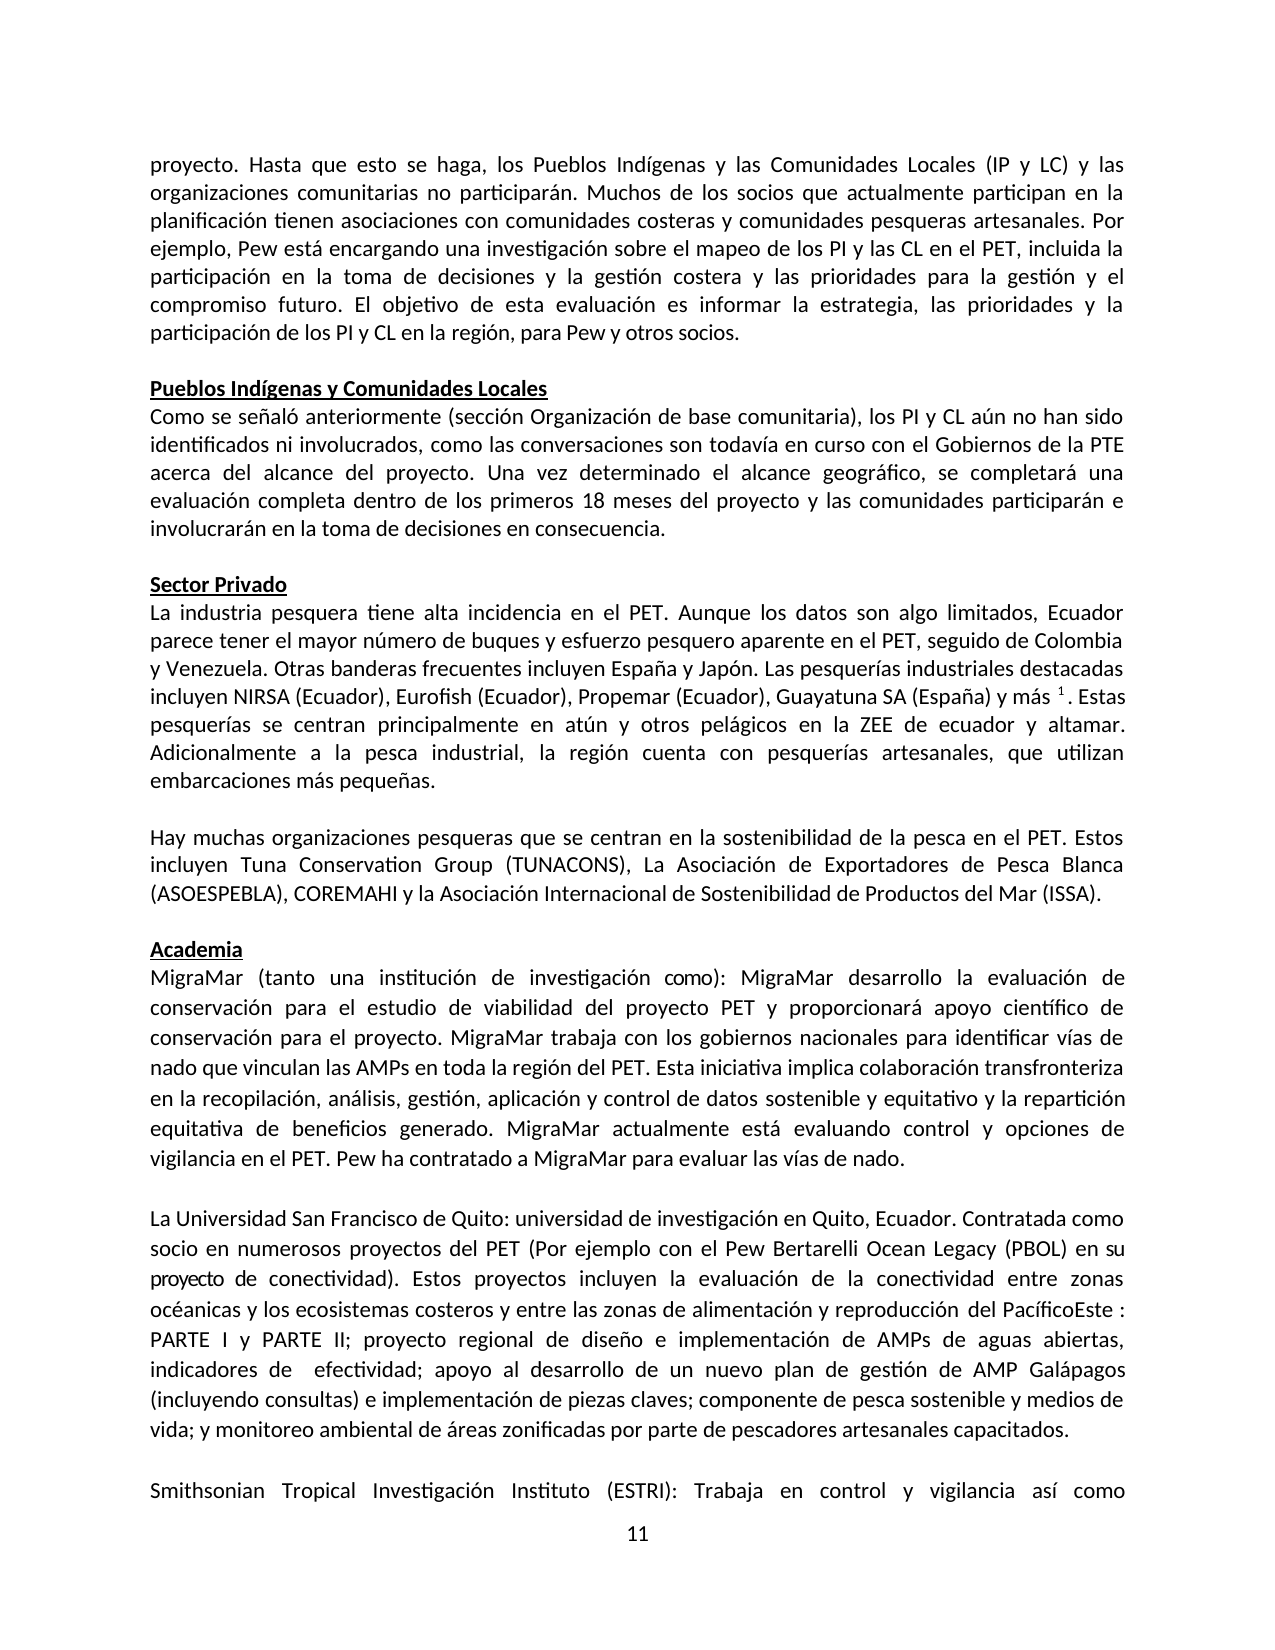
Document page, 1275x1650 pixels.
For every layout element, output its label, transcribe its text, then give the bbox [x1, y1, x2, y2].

subtitle Pueblos Indígenas y Comunidades Locales [150, 374, 1137, 402]
text Hay muchas organizaciones pesqueras que se centran en la sostenibilidad de la pesca en el PET. Estos incluyen Tuna Conservation Group (TUNACONS), La Asociación de Exportadores de Pesca Blanca (ASOESPEBLA), COREMAHI y la Asociación Internacional de Sostenibilidad de Productos del Mar (ISSA). [150, 823, 1126, 907]
text La industria pesquera tiene alta incidencia en el PET. Aunque los datos son algo limitados, Ecuador parece tener el mayor número de buques y esfuerzo pesquero aparente en el PET, seguido de Colombia y Venezuela. Otras banderas frecuentes incluyen España y Japón. Las pesquerías industriales destacadas incluyen NIRSA (Ecuador), Eurofish (Ecuador), Propemar (Ecuador), Guayatuna SA (España) y más 1 . Estas pesquerías se centran principalmente en atún y otros pelágicos en la ZEE de ecuador y altamar. Adicionalmente a la pesca industrial, la región cuenta con pesquerías artesanales, que utilizan embarcaciones más pequeñas. [150, 598, 1126, 794]
text proyecto. Hasta que esto se haga, los Pueblos Indígenas y las Comunidades Locales (IP y LC) y las organizaciones comunitarias no participarán. Muchos de los socios que actualmente participan en la planificación tienen asociaciones con comunidades costeras y comunidades pesqueras artesanales. Por ejemplo, Pew está encargando una investigación sobre el mapeo de los PI y las CL en el PET, incluida la participación en la toma de decisiones y la gestión costera y las prioridades para la gestión y el compromiso futuro. El objetivo de esta evaluación es informar la estrategia, las prioridades y la participación de los PI y CL en la región, para Pew y otros socios. [150, 150, 1126, 346]
subtitle Academia [150, 935, 1137, 963]
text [150, 1476, 1126, 1504]
text MigraMar (tanto una institución de investigación como): MigraMar desarrollo la evaluación de conservación para el estudio de viabilidad del proyecto PET y proporcionará apoyo científico de conservación para el proyecto. MigraMar trabaja con los gobiernos nacionales para identificar vías de nado que vinculan las AMPs en toda la región del PET. Esta iniciativa implica colaboración transfronteriza en la recopilación, análisis, gestión, aplicación y control de datos sostenible y equitativo y la repartición equitativa de beneficios generado. MigraMar actualmente está evaluando control y opciones de vigilancia en el PET. Pew ha contratado a MigraMar para evaluar las vías de nado. [150, 963, 1126, 1172]
text La Universidad San Francisco de Quito: universidad de investigación en Quito, Ecuador. Contratada como socio en numerosos proyectos del PET (Por ejemplo con el Pew Bertarelli Ocean Legacy (PBOL) en su proyecto de conectividad). Estos proyectos incluyen la evaluación de la conectividad entre zonas océanicas y los ecosistemas costeros y entre las zonas de alimentación y reproducción del PacíficoEste : PARTE I y PARTE II; proyecto regional de diseño e implementación de AMPs de aguas abiertas, indicadores de efectividad; apoyo al desarrollo de un nuevo plan de gestión de AMP Galápagos (incluyendo consultas) e implementación de piezas claves; componente de pesca sostenible y medios de vida; y monitoreo ambiental de áreas zonificadas por parte de pescadores artesanales capacitados. [150, 1204, 1126, 1443]
subtitle Sector Privado [150, 570, 1137, 598]
text Como se señaló anteriormente (sección Organización de base comunitaria), los PI y CL aún no han sido identificados ni involucrados, como las conversaciones son todavía en curso con el Gobiernos de la PTE acerca del alcance del proyecto. Una vez determinado el alcance geográfico, se completará una evaluación completa dentro de los primeros 18 meses del proyecto y las comunidades participarán e involucrarán en la toma de decisiones en consecuencia. [150, 402, 1125, 542]
